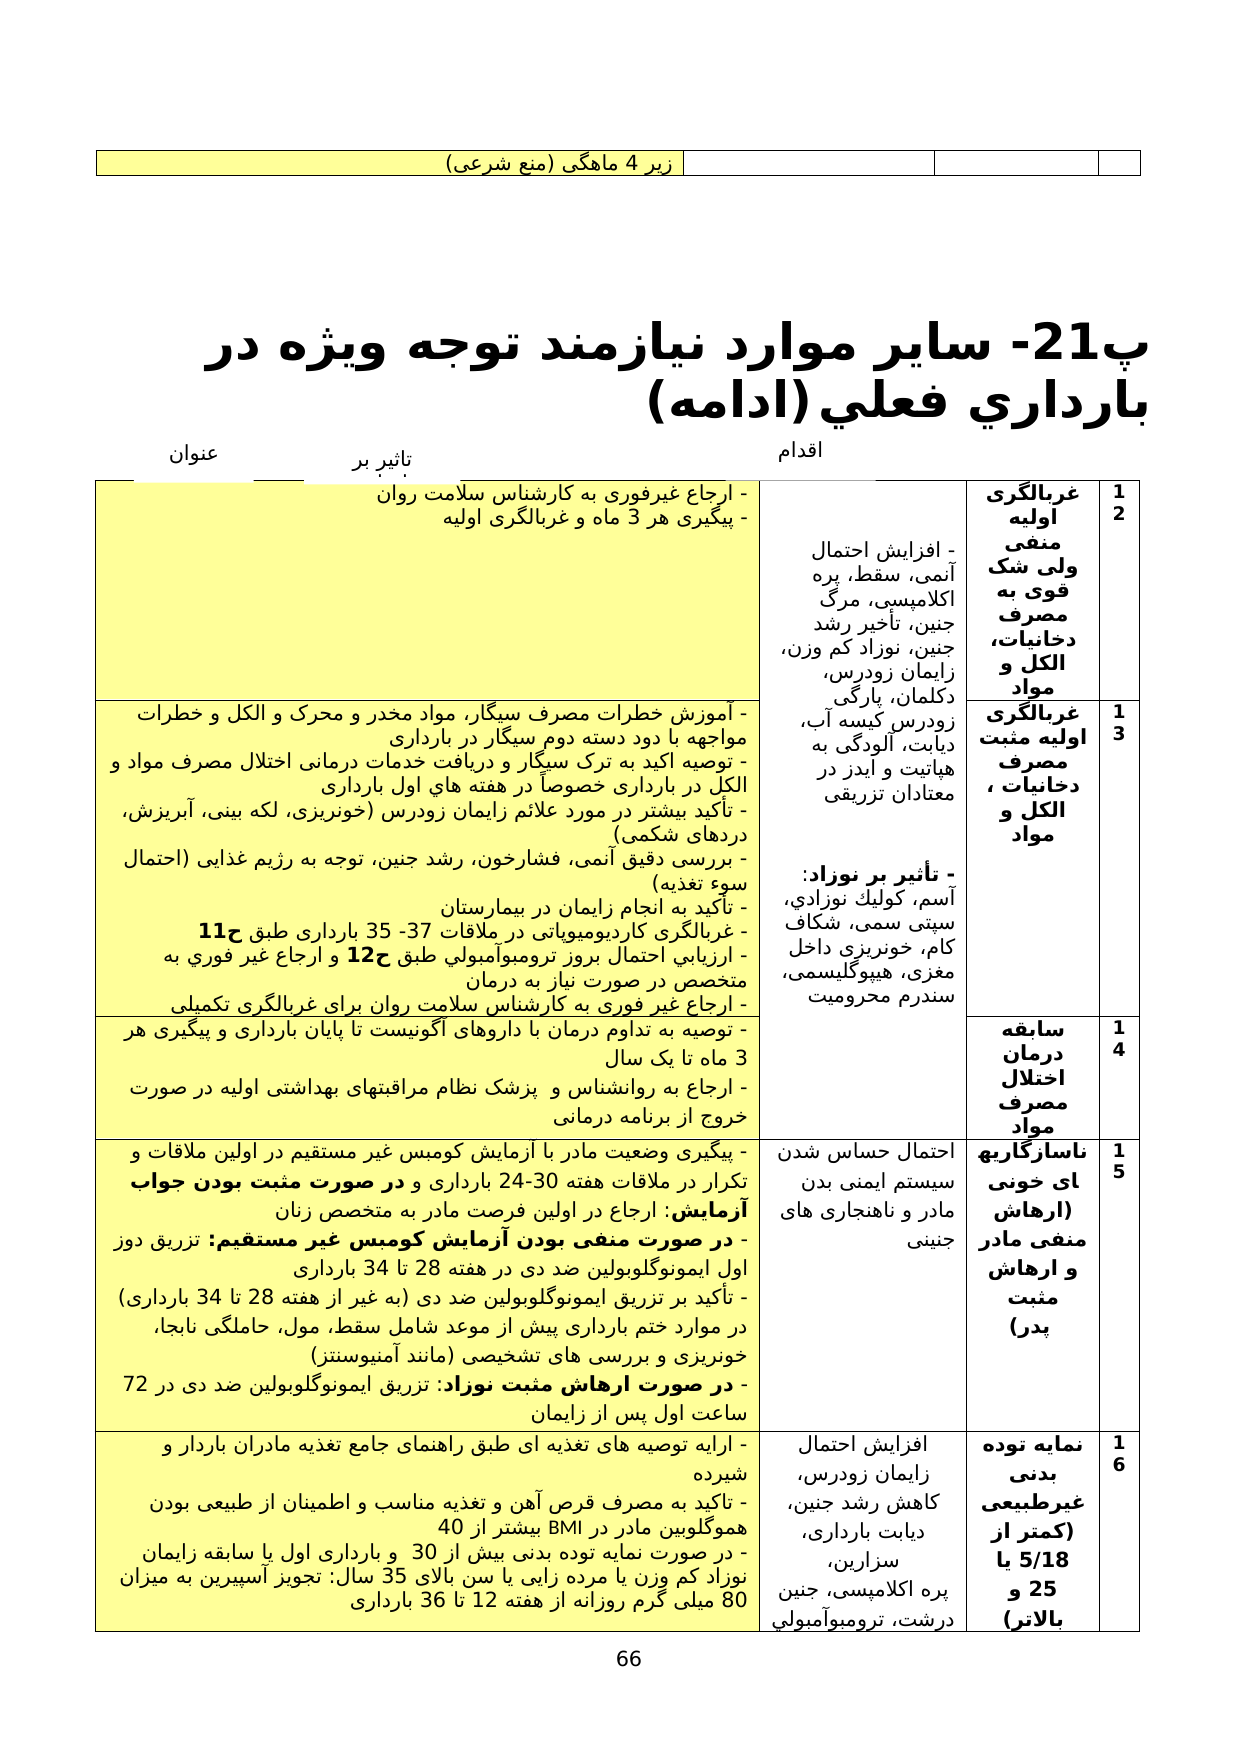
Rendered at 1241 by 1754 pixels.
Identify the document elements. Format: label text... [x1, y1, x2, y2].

text پ21- ساير موارد نیازمند توجه ویژه در بارداري فعلي (ادامه) [106, 313, 1152, 429]
table_header - افزایش احتمال آنمی، سقط، پره اکلامپسی، مرگ جنین، تأخیر رشد جنین، نوزاد کم وزن، زایمان زودرس، دکلمان، پارگی زودرس کیسه آب، دیابت، آلودگی به هپاتیت و ایدز در معتادان تزریقی - تأثیر بر نوزاد: آسم، كوليك نوزادي، سپتی سمی، شکاف کام، خونریزی داخل مغزی، هیپوگلیسمی، سندرم محرومیت [760, 481, 966, 1138]
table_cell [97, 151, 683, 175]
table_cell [760, 1432, 966, 1631]
table_cell ناسازگاریهای خونی (ارهاش منفی مادر و ارهاش مثبت پدر) [967, 1140, 1099, 1431]
table_cell 11 [1099, 151, 1140, 175]
table_cell 15 [1100, 1140, 1139, 1431]
table_cell - پیگیری وضعیت مادر با آزمایش کومبس غیر مستقیم در اولین ملاقات و تکرار در ملاقات هفته 30-24 بارداری و در صورت مثبت بودن جواب آزمایش: ارجاع در اولین فرصت مادر به متخصص زنان - در صورت منفی بودن آزمایش کومبس غیر مستقیم: تزریق دوز اول ایمونوگلوبولین ضد دی در هفته 28 تا 34 بارداری - تأکید بر تزریق ایمونوگلوبولین ضد دی (به غیر از هفته 28 تا 34 بارداری) در موارد ختم بارداری پیش از موعد شامل سقط، مول، حاملگی نابجا، خونریزی و بررسی های تشخیصی (مانند آمنیوسنتز) - در صورت ارهاش مثبت نوزاد: تزریق ایمونوگلوبولین ضد دی در 72 ساعت اول پس از زایمان [96, 1140, 759, 1431]
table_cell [967, 1432, 1099, 1631]
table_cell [684, 151, 934, 175]
table_cell 14 [1100, 1017, 1139, 1138]
table_cell احتمال حساس شدن سیستم ایمنی بدن مادر و ناهنجاری های جنینی [760, 1140, 966, 1431]
table_cell - توصیه به تداوم درمان با داروهای آگونیست تا پایان بارداری و پیگیری هر 3 ماه تا یک سال - ارجاع به روانشناس و پزشک نظام مراقبتهای بهداشتی اولیه در صورت خروج از برنامه درمانی [96, 1017, 759, 1138]
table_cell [96, 1432, 759, 1631]
table_cell 16 [1100, 1432, 1139, 1631]
table_header غربالگری اولیه منفی ولی شک قوی به مصرف دخانیات، الکل و مواد [967, 481, 1099, 699]
table_header 12 [1100, 481, 1139, 699]
table_cell 13 [1100, 701, 1139, 1016]
table_header - ارجاع غیرفوری به کارشناس سلامت روان - پیگیری هر 3 ماه و غربالگری اولیه [96, 481, 759, 699]
table_cell سابقه درمان اختلال مصرف مواد [967, 1017, 1099, 1138]
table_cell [935, 151, 1098, 175]
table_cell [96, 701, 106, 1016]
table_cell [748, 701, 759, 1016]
table_cell غربالگری اولیه مثبت مصرف دخانیات ، الکل و مواد [967, 701, 1099, 1016]
